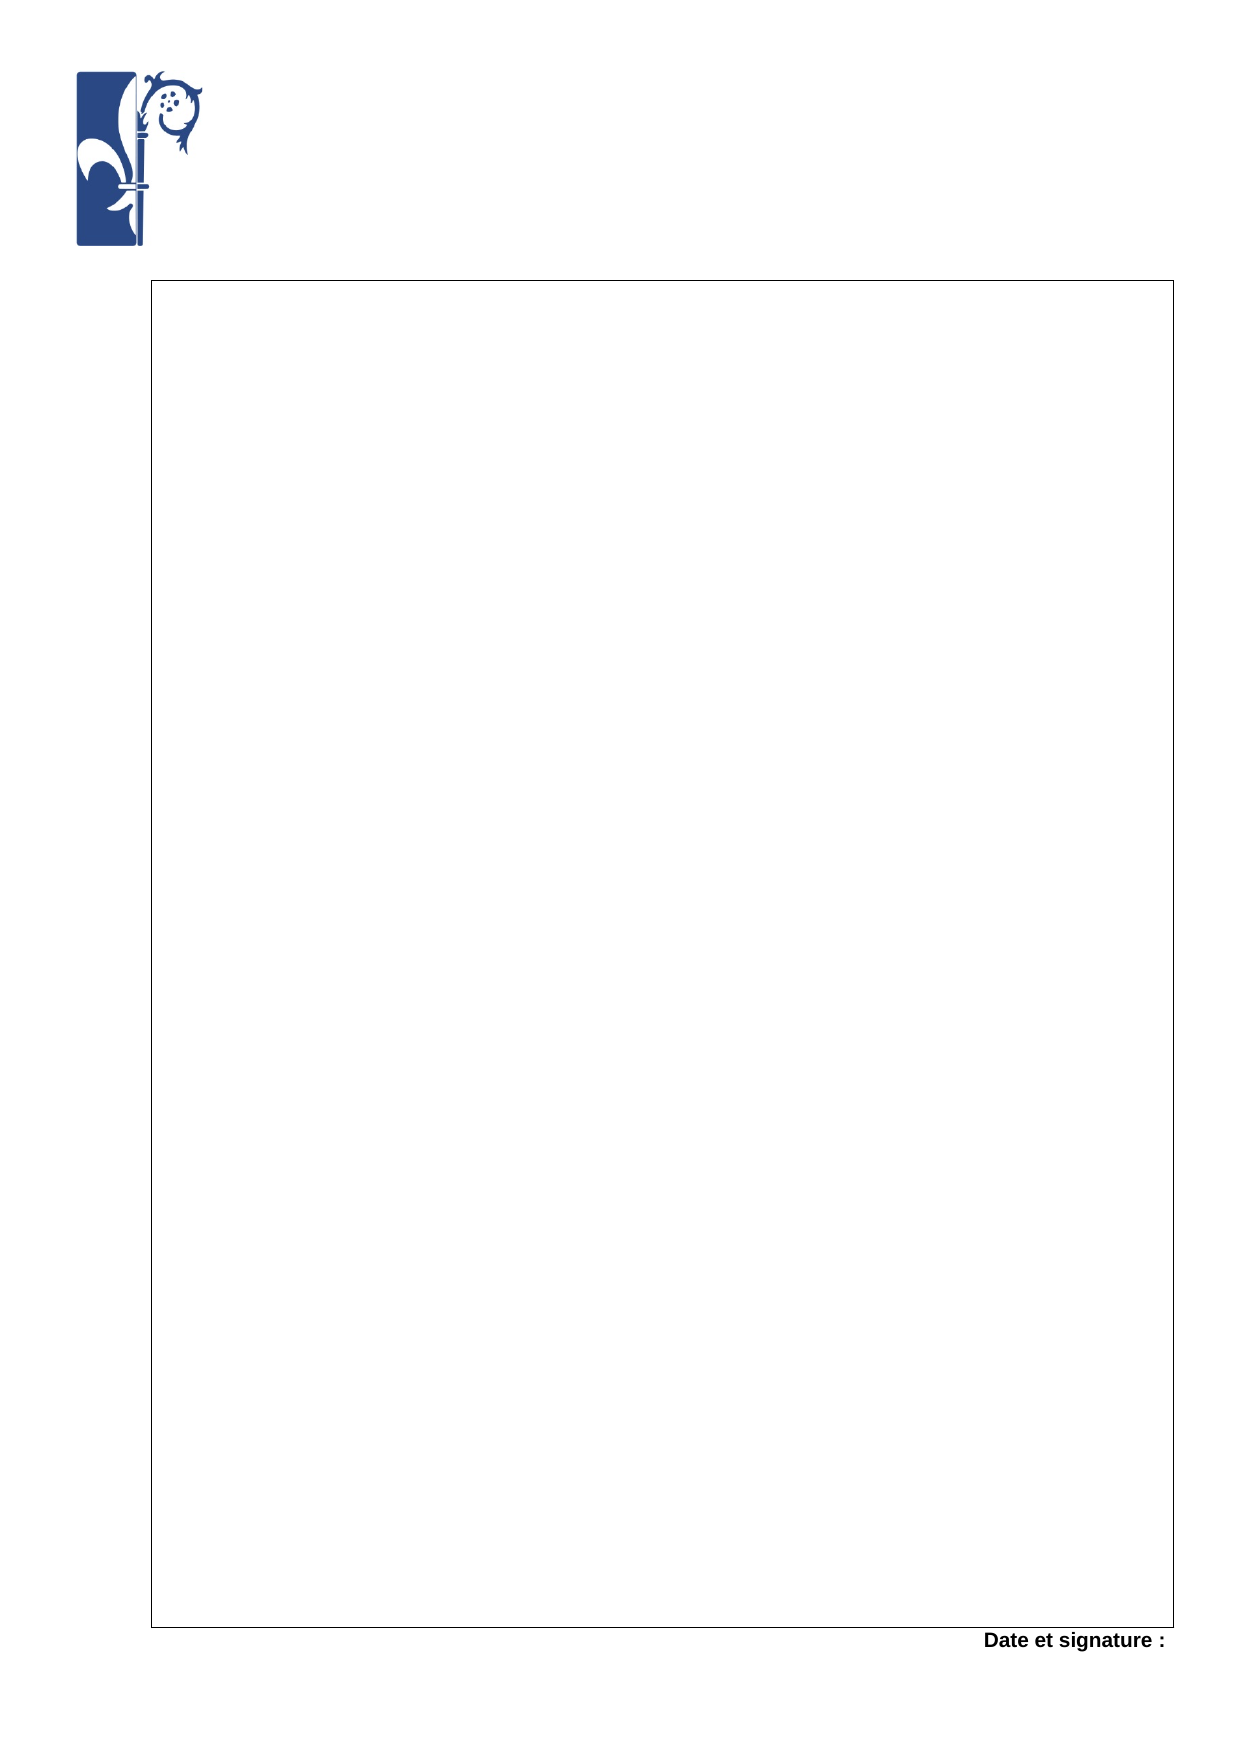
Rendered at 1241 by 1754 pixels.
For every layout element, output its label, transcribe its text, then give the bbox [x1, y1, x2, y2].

text Date et signature : [75, 1628, 1165, 1652]
picture [75, 70, 203, 246]
